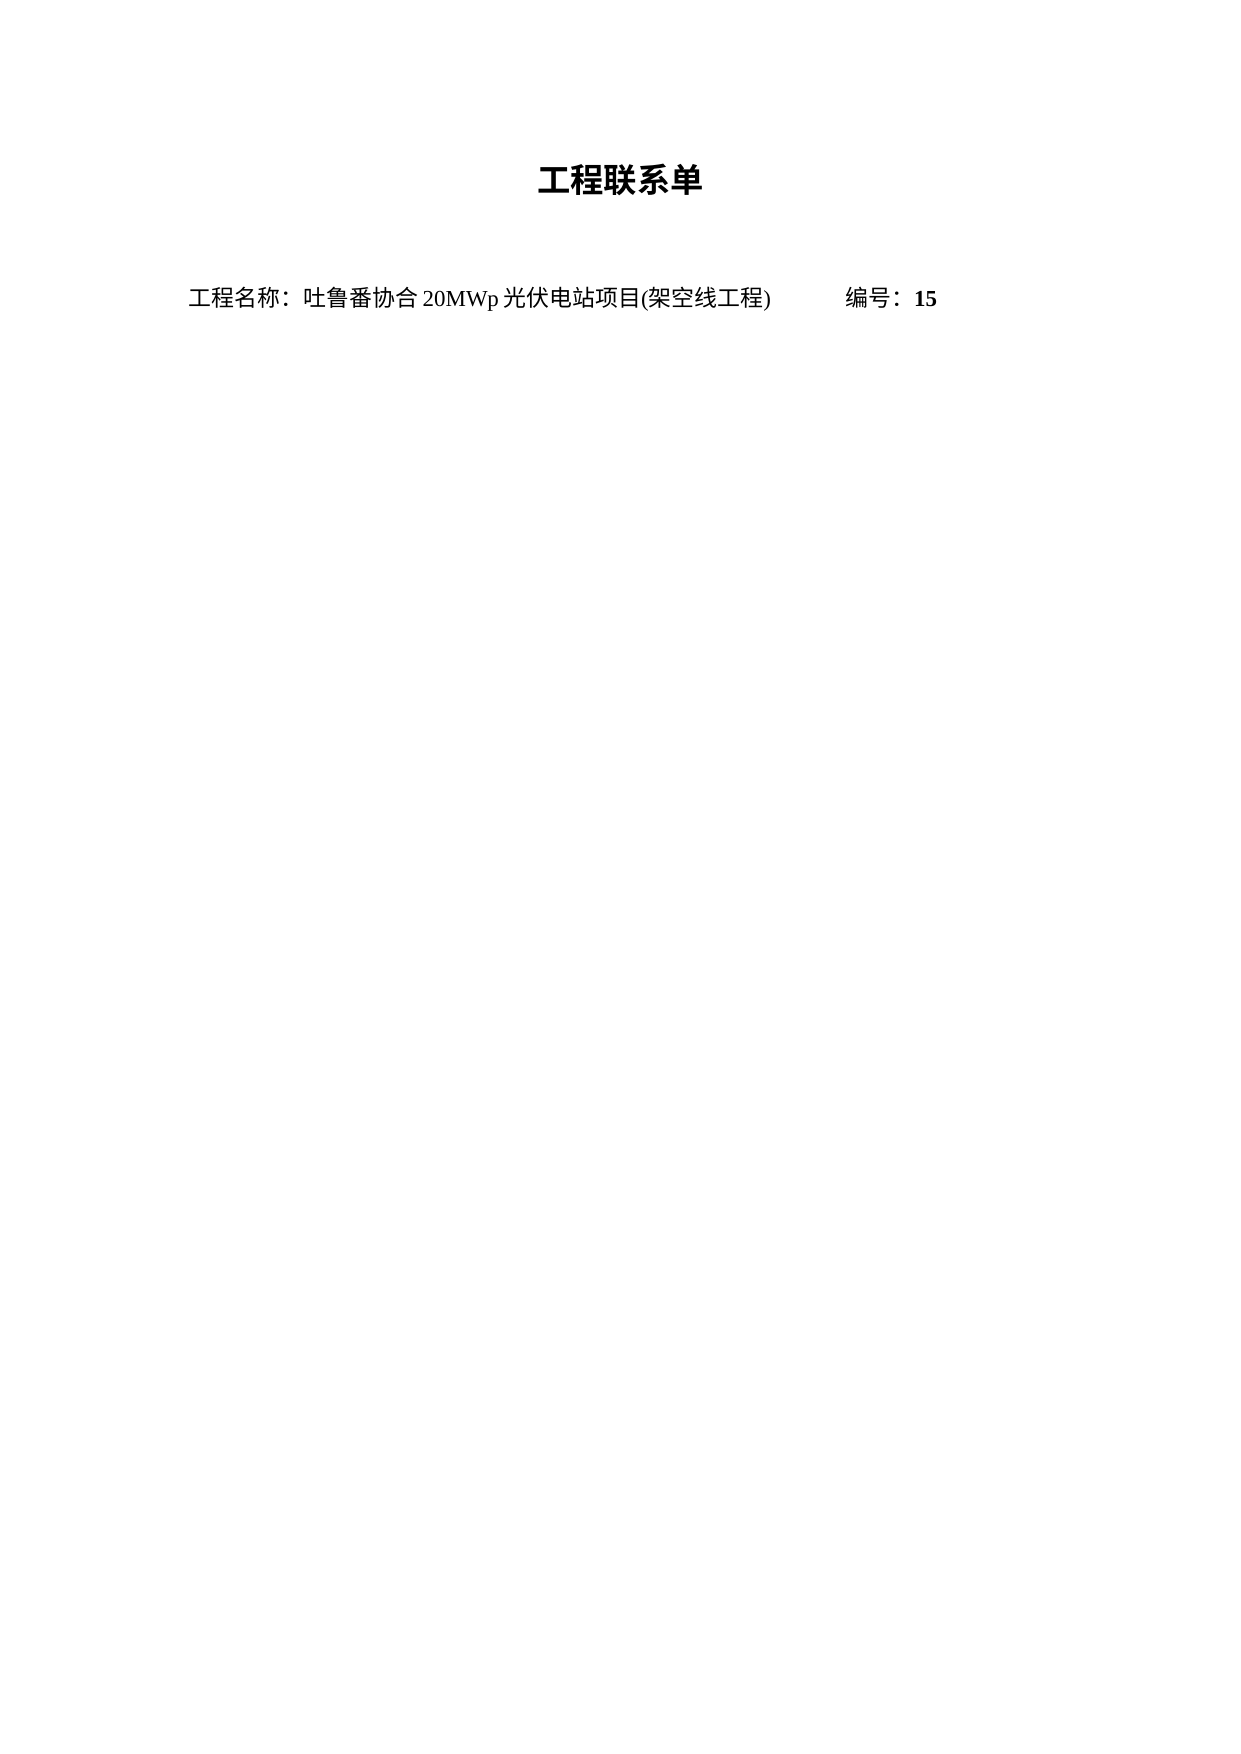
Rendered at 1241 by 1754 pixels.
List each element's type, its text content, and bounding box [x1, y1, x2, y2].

text 工程名称：吐鲁番协合20MWp光伏电站项目(架空线工程) 编号：15 [177, 264, 1063, 329]
title 工程联系单 [177, 146, 1063, 211]
